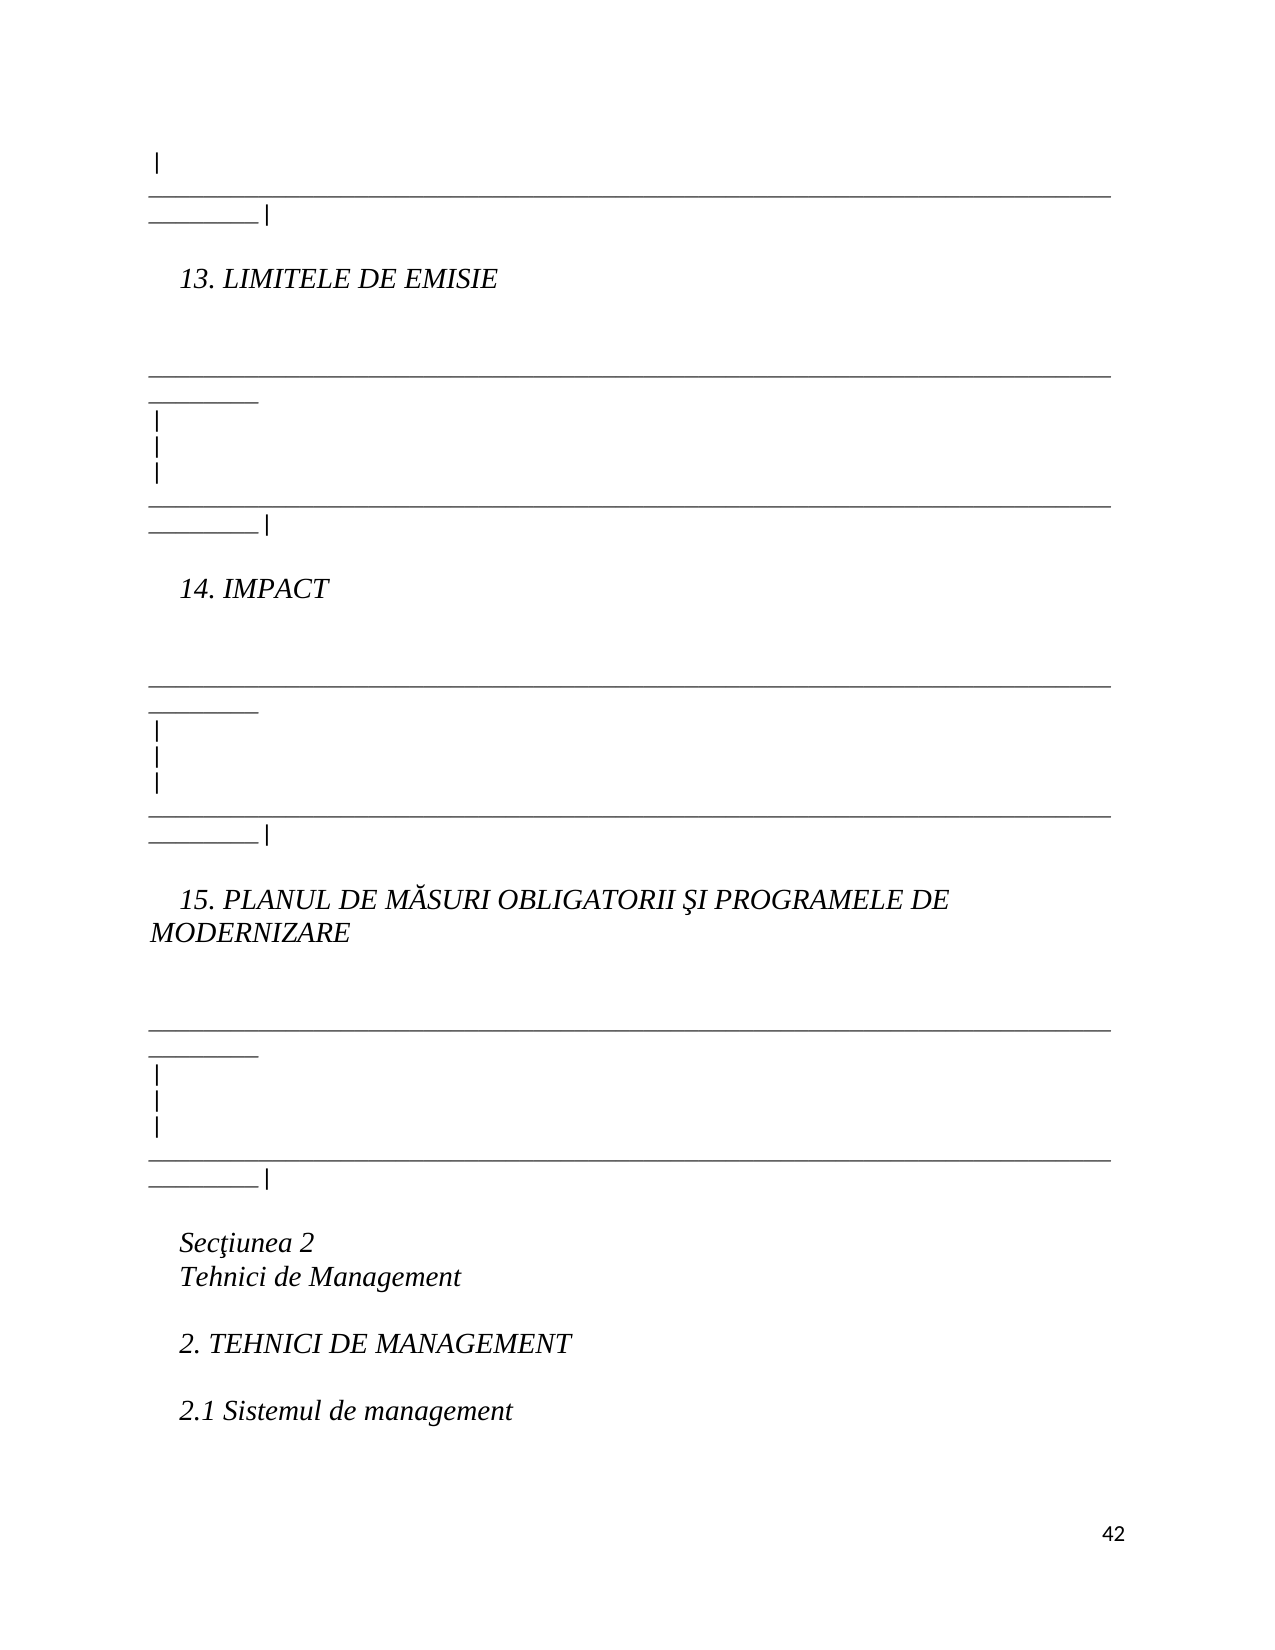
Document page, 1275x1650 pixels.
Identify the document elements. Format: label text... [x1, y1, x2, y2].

text 2.1 Sistemul de management [150, 1393, 1125, 1427]
text | | [150, 1062, 1125, 1114]
text |______________________________________________________________________________| [150, 1114, 1125, 1192]
text |______________________________________________________________________________| [150, 460, 1125, 538]
text ______________________________________________________________________________ [150, 639, 1125, 718]
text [150, 150, 1125, 228]
text ______________________________________________________________________________ [150, 982, 1125, 1062]
text Tehnici de Management [150, 1259, 1125, 1293]
text | | [150, 718, 1125, 770]
text 2. TEHNICI DE MANAGEMENT [150, 1326, 1125, 1360]
text | | [150, 408, 1125, 460]
text Secţiunea 2 [150, 1226, 1125, 1259]
text 13. LIMITELE DE EMISIE [150, 261, 1125, 295]
text 14. IMPACT [150, 572, 1125, 605]
text 15. PLANUL DE MĂSURI OBLIGATORII ŞI PROGRAMELE DE MODERNIZARE [150, 882, 1125, 949]
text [150, 328, 1125, 408]
text |______________________________________________________________________________| [150, 770, 1125, 848]
